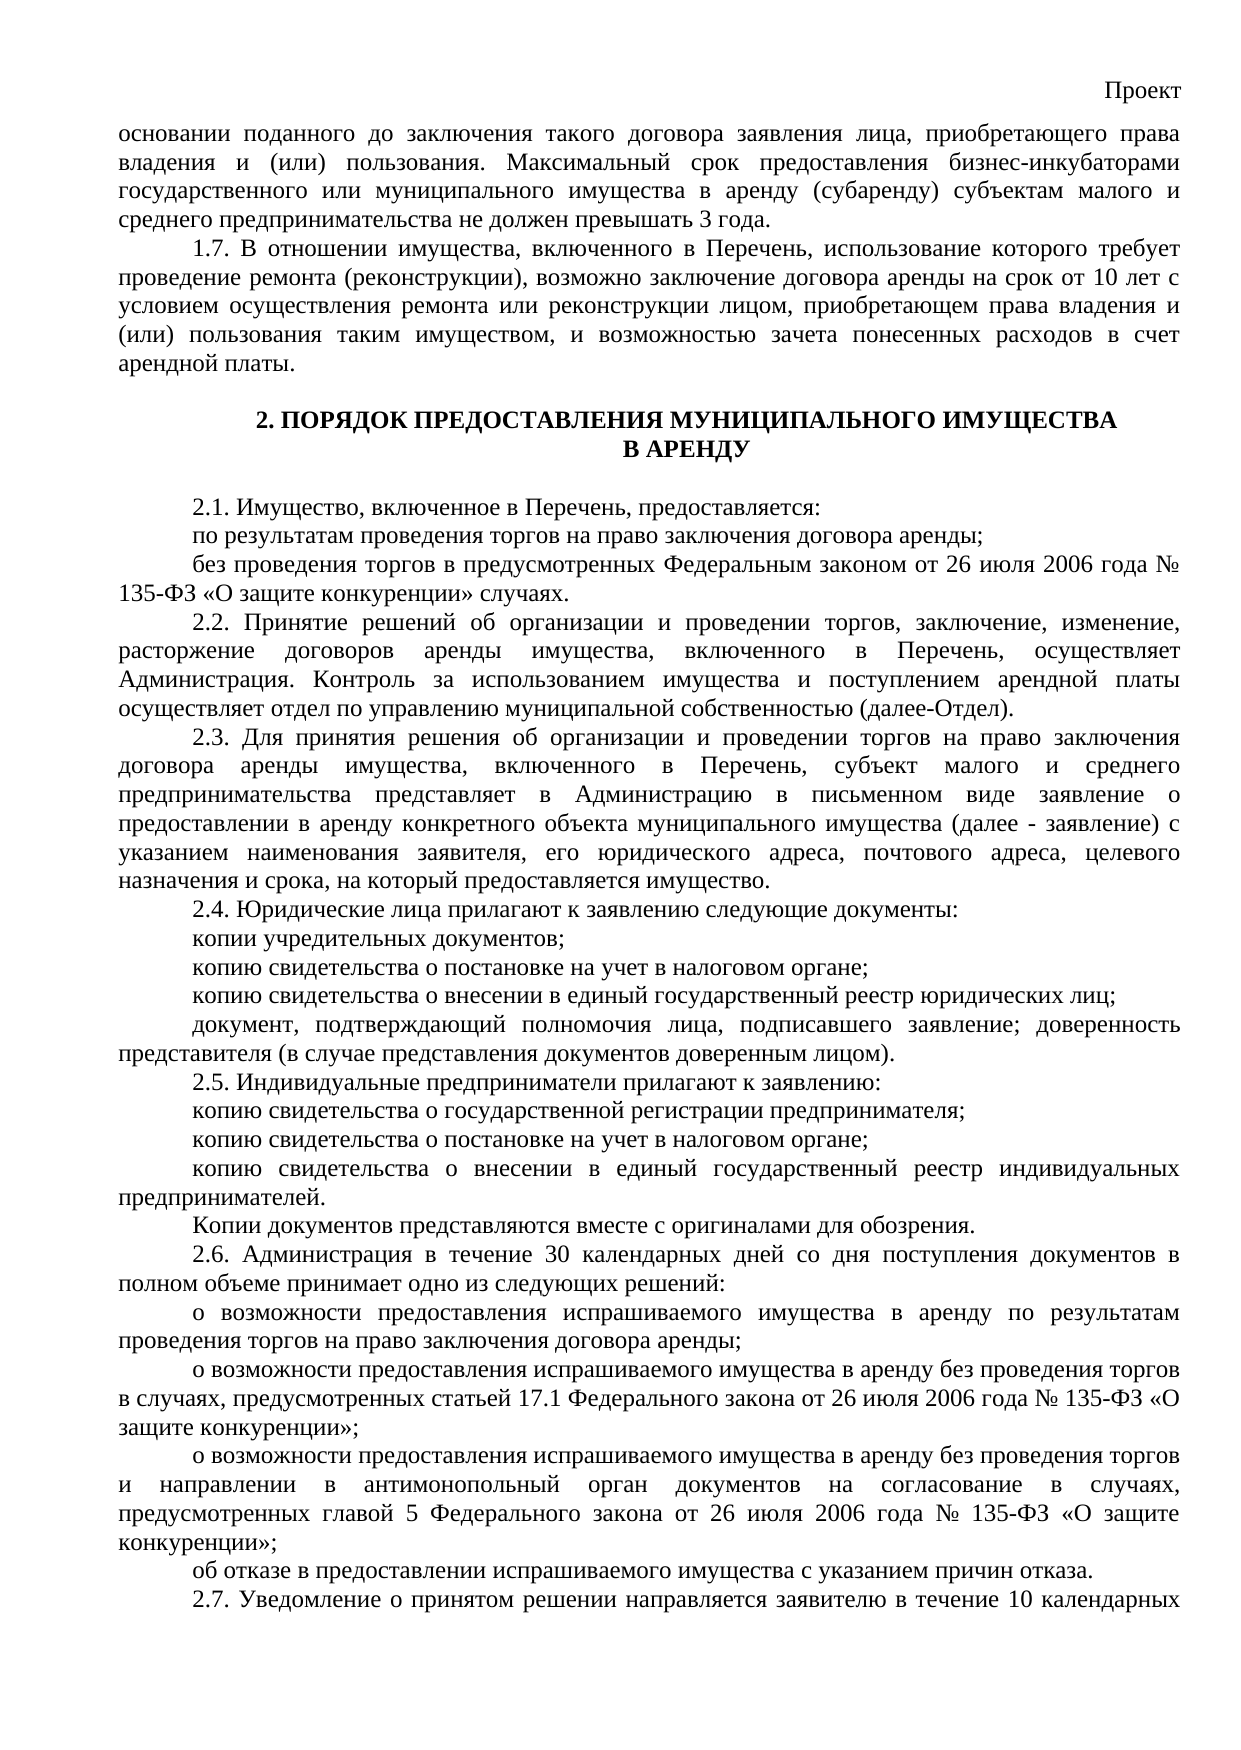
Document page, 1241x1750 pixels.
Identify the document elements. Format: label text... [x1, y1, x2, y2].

text копию свидетельства о постановке на учет в налоговом органе; [118, 952, 1181, 981]
text копию свидетельства о постановке на учет в налоговом органе; [118, 1124, 1181, 1153]
text о возможности предоставления испрашиваемого имущества в аренду без проведения торгов в случаях, предусмотренных статьей 17.1 Федерального закона от 26 июля 2006 года № 135-ФЗ «О защите конкуренции»; [118, 1354, 1181, 1441]
text без проведения торгов в предусмотренных Федеральным законом от 26 июля 2006 года № 135-ФЗ «О защите конкуренции» случаях. [118, 549, 1181, 607]
text 2.3. Для принятия решения об организации и проведении торгов на право заключения договора аренды имущества, включенного в Перечень, субъект малого и среднего предпринимательства представляет в Администрацию в письменном виде заявление о предоставлении в аренду конкретного объекта муниципального имущества (далее - заявление) с указанием наименования заявителя, его юридического адреса, почтового адреса, целевого назначения и срока, на который предоставляется имущество. [118, 722, 1181, 894]
text 2.5. Индивидуальные предприниматели прилагают к заявлению: [118, 1067, 1181, 1096]
text копию свидетельства о внесении в единый государственный реестр юридических лиц; [118, 981, 1181, 1009]
text Копии документов представляются вместе с оригиналами для обозрения. [118, 1211, 1181, 1239]
text копию свидетельства о внесении в единый государственный реестр индивидуальных предпринимателей. [118, 1153, 1181, 1211]
text о возможности предоставления испрашиваемого имущества в аренду без проведения торгов и направлении в антимонопольный орган документов на согласование в случаях, предусмотренных главой 5 Федерального закона от 26 июля 2006 года № 135-ФЗ «О защите конкуренции»; [118, 1441, 1181, 1556]
text 2.2. Принятие решений об организации и проведении торгов, заключение, изменение, расторжение договоров аренды имущества, включенного в Перечень, осуществляет Администрация. Контроль за использованием имущества и поступлением арендной платы осуществляет отдел по управлению муниципальной собственностью (далее-Отдел). [118, 607, 1181, 722]
text В АРЕНДУ [118, 434, 1181, 463]
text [118, 118, 1181, 233]
text копии учредительных документов; [118, 923, 1181, 952]
text копию свидетельства о государственной регистрации предпринимателя; [118, 1096, 1181, 1124]
text 2.6. Администрация в течение 30 календарных дней со дня поступления документов в полном объеме принимает одно из следующих решений: [118, 1239, 1181, 1297]
text о возможности предоставления испрашиваемого имущества в аренду по результатам проведения торгов на право заключения договора аренды; [118, 1297, 1181, 1354]
text по результатам проведения торгов на право заключения договора аренды; [118, 521, 1181, 549]
text 2. ПОРЯДОК ПРЕДОСТАВЛЕНИЯ МУНИЦИПАЛЬНОГО ИМУЩЕСТВА [118, 406, 1181, 434]
text 2.4. Юридические лица прилагают к заявлению следующие документы: [118, 894, 1181, 923]
text 2.1. Имущество, включенное в Перечень, предоставляется: [118, 492, 1181, 521]
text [118, 1584, 1181, 1613]
text об отказе в предоставлении испрашиваемого имущества с указанием причин отказа. [118, 1556, 1181, 1584]
text документ, подтверждающий полномочия лица, подписавшего заявление; доверенность представителя (в случае представления документов доверенным лицом). [118, 1009, 1181, 1067]
text 1.7. В отношении имущества, включенного в Перечень, использование которого требует проведение ремонта (реконструкции), возможно заключение договора аренды на срок от 10 лет с условием осуществления ремонта или реконструкции лицом, приобретающем права владения и (или) пользования таким имуществом, и возможностью зачета понесенных расходов в счет арендной платы. [118, 233, 1181, 377]
